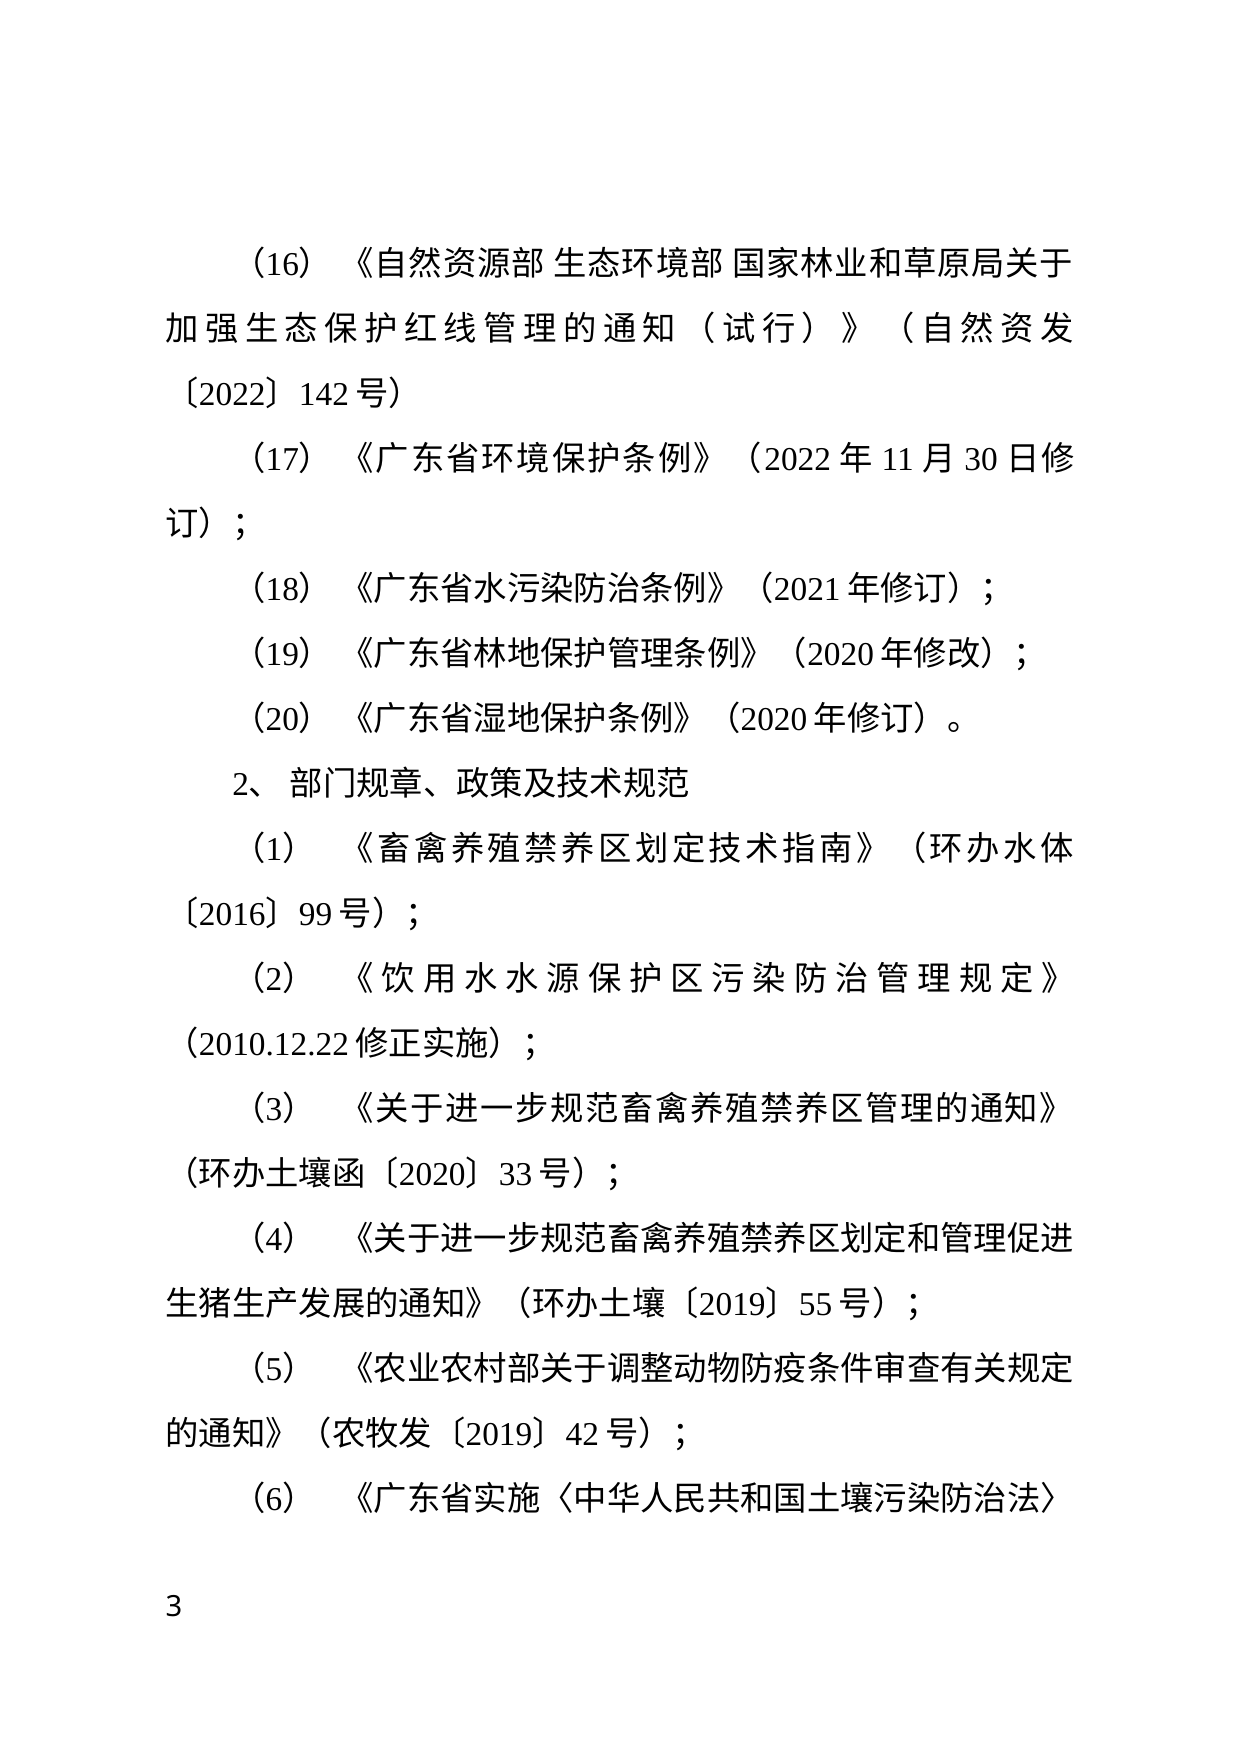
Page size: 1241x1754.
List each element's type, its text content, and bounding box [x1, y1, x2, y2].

text （17） 《广东省环境保护条例》（2022年11月30日修订）； [165, 423, 1075, 553]
text （3） 《关于进一步规范畜禽养殖禁养区管理的通知》（环办土壤函〔2020〕33号）； [165, 1073, 1075, 1203]
text （20） 《广东省湿地保护条例》（2020年修订）。 [165, 683, 1075, 748]
text （16） 《自然资源部 生态环境部 国家林业和草原局关于加强生态保护红线管理的通知（试行）》（自然资发〔2022〕142号） [165, 228, 1075, 423]
text （2） 《饮用水水源保护区污染防治管理规定》（2010.12.22修正实施）； [165, 943, 1075, 1073]
text 2、 部门规章、政策及技术规范 [165, 748, 1075, 813]
text （5） 《农业农村部关于调整动物防疫条件审查有关规定的通知》（农牧发〔2019〕42号）； [165, 1333, 1075, 1463]
text （18） 《广东省水污染防治条例》（2021年修订）； [165, 553, 1075, 618]
text （4） 《关于进一步规范畜禽养殖禁养区划定和管理促进生猪生产发展的通知》（环办土壤〔2019〕55号）； [165, 1203, 1075, 1333]
text （1） 《畜禽养殖禁养区划定技术指南》（环办水体〔2016〕99号）； [165, 813, 1075, 943]
text （19） 《广东省林地保护管理条例》（2020年修改）； [165, 618, 1075, 683]
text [165, 1463, 1075, 1528]
